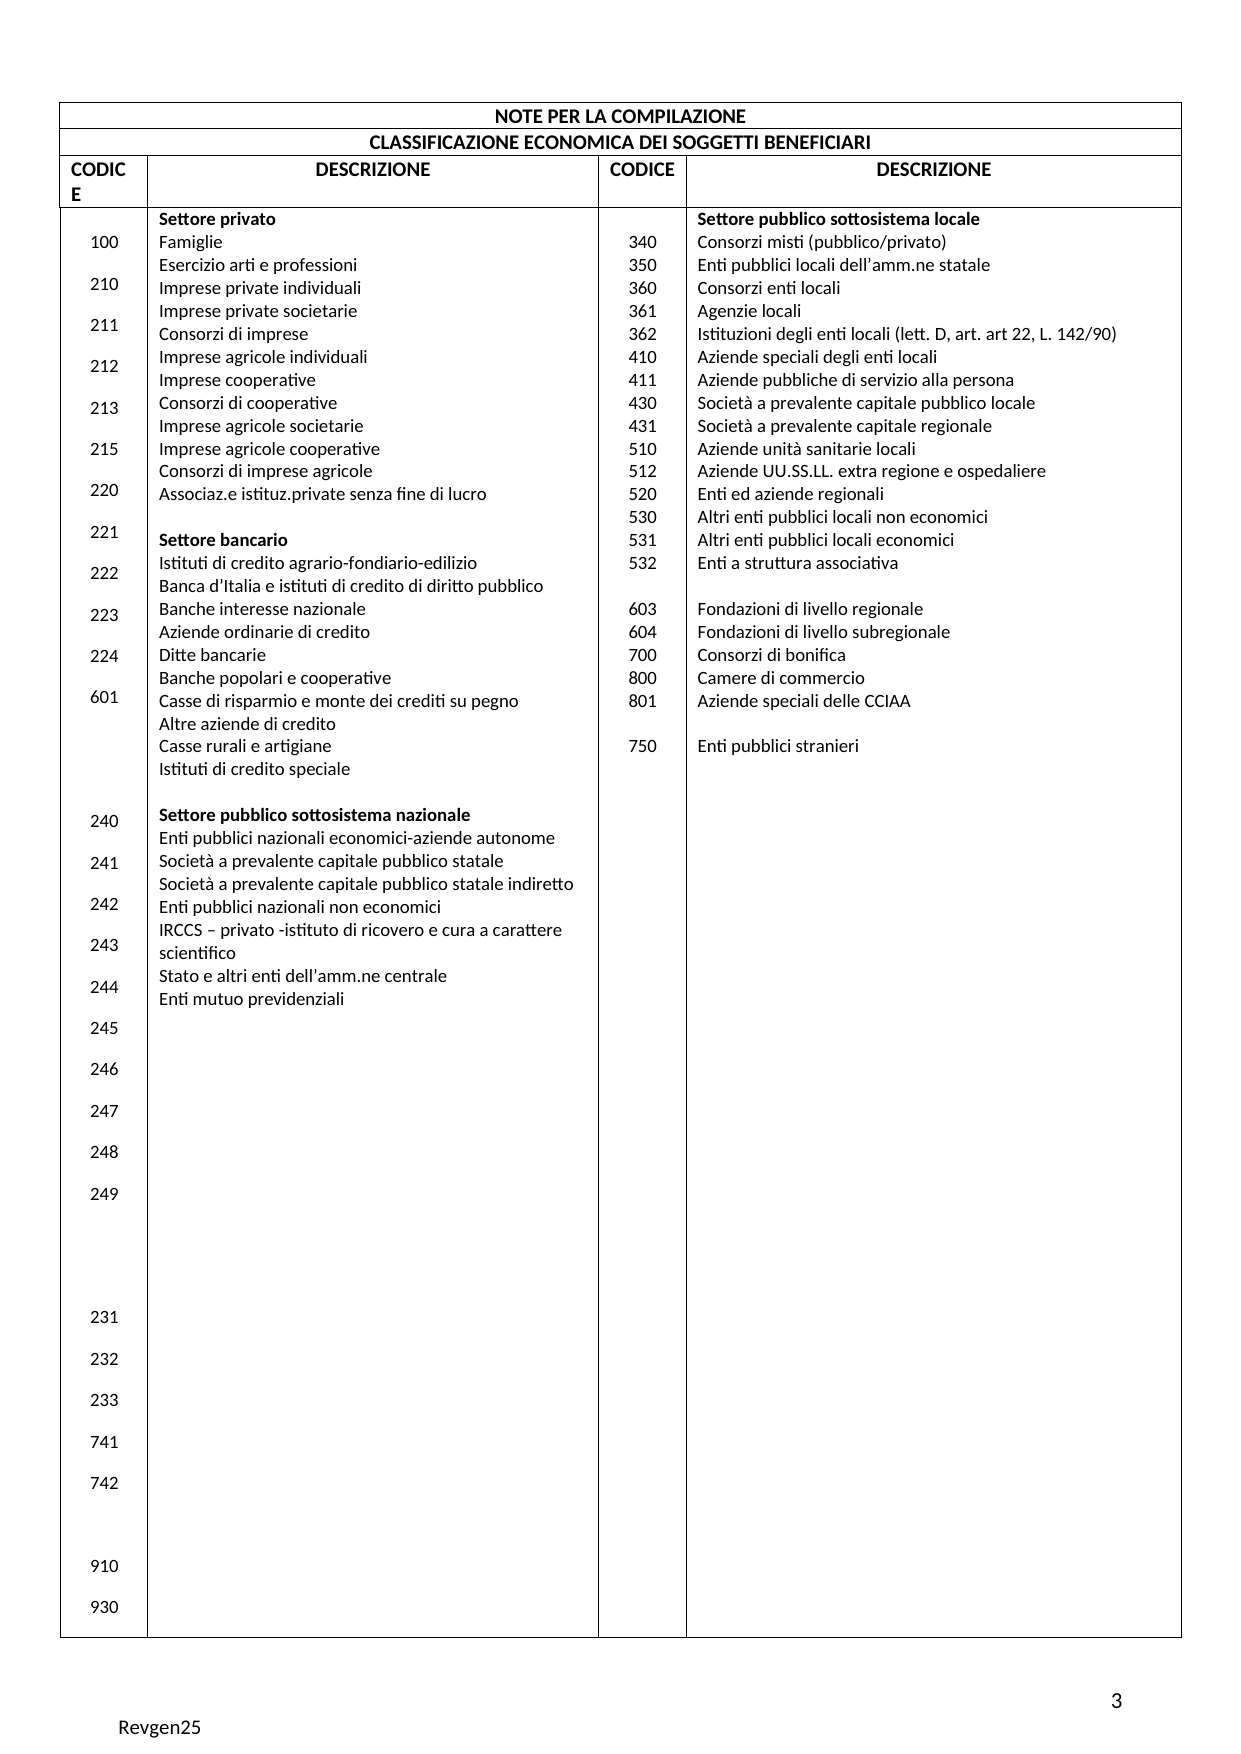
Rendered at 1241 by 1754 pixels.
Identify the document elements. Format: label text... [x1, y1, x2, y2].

table_cell DESCRIZIONE [148, 156, 598, 207]
table_cell Settore pubblico sottosistema locale Consorzi misti (pubblico/privato) Enti pubblici locali dell’amm.ne statale Consorzi enti locali Agenzie locali Istituzioni degli enti locali (lett. D, art. art 22, L. 142/90) Aziende speciali degli enti locali Aziende pubbliche di servizio alla persona Società a prevalente capitale pubblico locale Società a prevalente capitale regionale Aziende unità sanitarie locali Aziende UU.SS.LL. extra regione e ospedaliere Enti ed aziende regionali Altri enti pubblici locali non economici Altri enti pubblici locali economici Enti a struttura associativa Fondazioni di livello regionale Fondazioni di livello subregionale Consorzi di bonifica Camere di commercio Aziende speciali delle CCIAA Enti pubblici stranieri [687, 208, 1181, 1637]
table_header NOTE PER LA COMPILAZIONE [60, 103, 1181, 128]
table_cell DESCRIZIONE [687, 156, 1181, 207]
table_cell CLASSIFICAZIONE ECONOMICA DEI SOGGETTI BENEFICIARI [60, 129, 1181, 155]
table_cell CODICE [60, 156, 147, 207]
table_cell 340 350 360 361 362 410 411 430 431 510 512 520 530 531 532 603 604 700 800 801 750 [599, 208, 686, 1637]
table_cell Settore privato Famiglie Esercizio arti e professioni Imprese private individuali Imprese private societarie Consorzi di imprese Imprese agricole individuali Imprese cooperative Consorzi di cooperative Imprese agricole societarie Imprese agricole cooperative Consorzi di imprese agricole Associaz.e istituz.private senza fine di lucro Settore bancario Istituti di credito agrario-fondiario-edilizio Banca d’Italia e istituti di credito di diritto pubblico Banche interesse nazionale Aziende ordinarie di credito Ditte bancarie Banche popolari e cooperative Casse di risparmio e monte dei crediti su pegno Altre aziende di credito Casse rurali e artigiane Istituti di credito speciale Settore pubblico sottosistema nazionale Enti pubblici nazionali economici-aziende autonome Società a prevalente capitale pubblico statale Società a prevalente capitale pubblico statale indiretto Enti pubblici nazionali non economici IRCCS – privato -istituto di ricovero e cura a carattere scientifico Stato e altri enti dell’amm.ne centrale Enti mutuo previdenziali [148, 208, 598, 1637]
table_cell 100 210 211 212 213 215 220 221 222 223 224 601 240 241 242 243 244 245 246 247 248 249 231 232 233 741 742 910 930 [61, 208, 147, 1637]
table_cell CODICE [599, 156, 686, 207]
